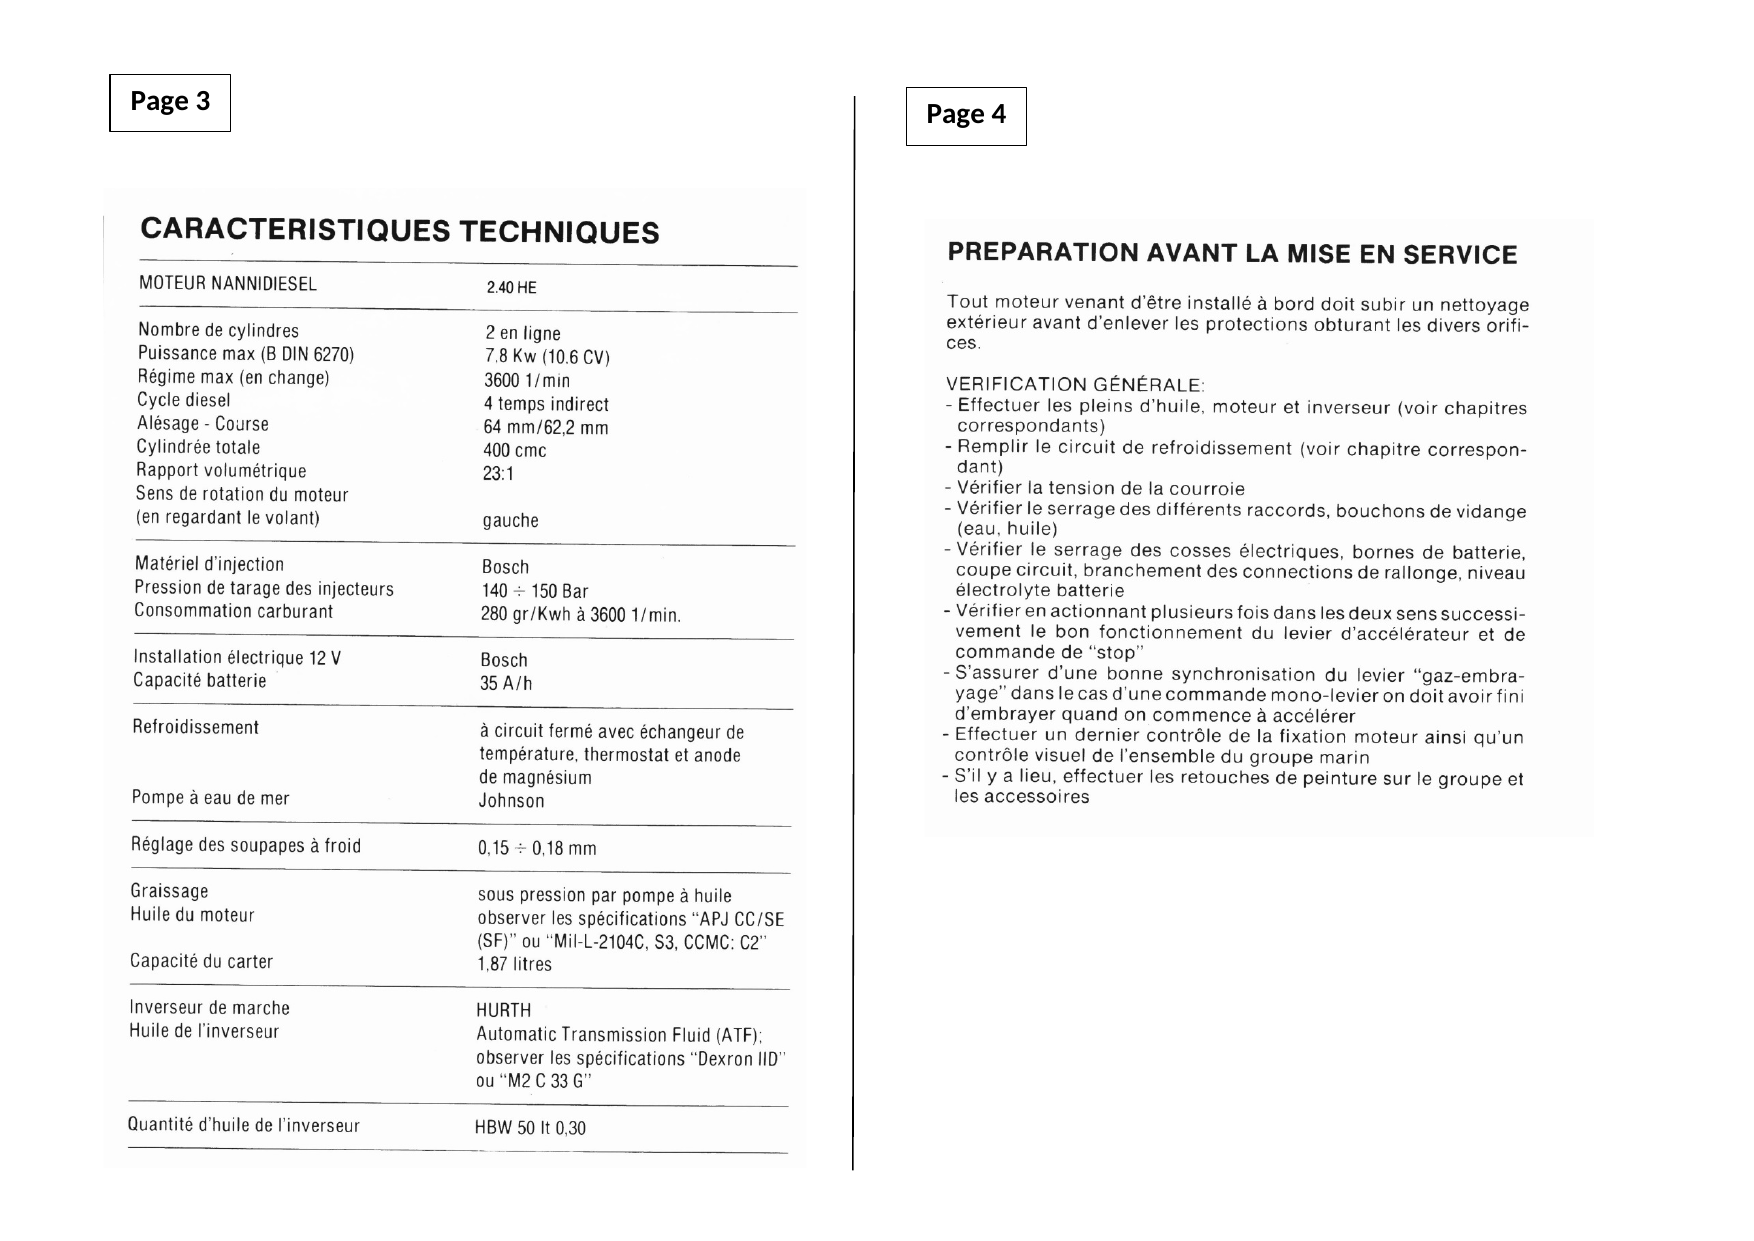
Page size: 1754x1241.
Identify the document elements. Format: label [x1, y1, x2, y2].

picture [924, 219, 1594, 837]
picture [103, 188, 807, 1168]
